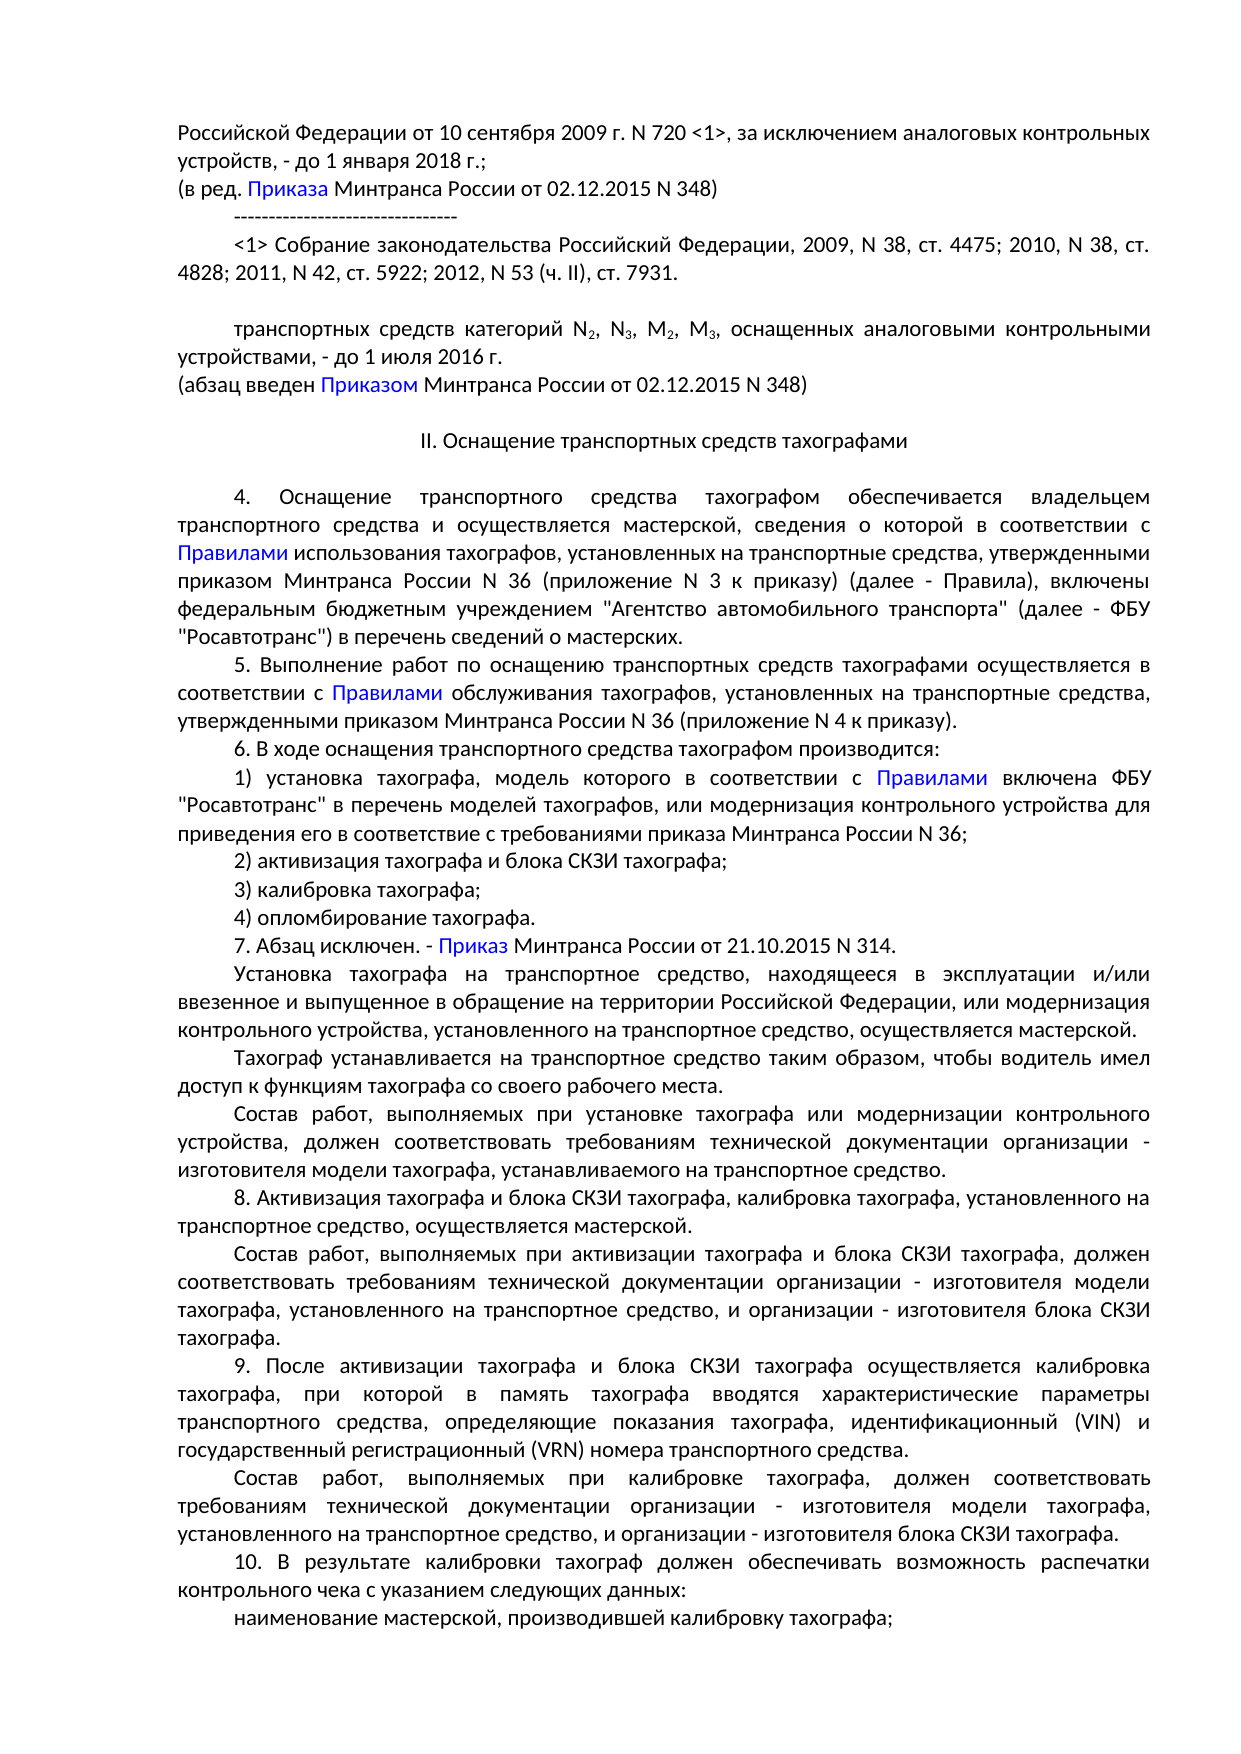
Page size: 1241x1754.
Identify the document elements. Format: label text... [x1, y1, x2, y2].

text Установка тахографа на транспортное средство, находящееся в эксплуатации и/или ввезенное и выпущенное в обращение на территории Российской Федерации, или модернизация контрольного устройства, установленного на транспортное средство, осуществляется мастерской. [177, 959, 1152, 1043]
text (абзац введен Приказом Минтранса России от 02.12.2015 N 348) [177, 370, 1152, 398]
text 1) установка тахографа, модель которого в соответствии с Правилами включена ФБУ "Росавтотранс" в перечень моделей тахографов, или модернизация контрольного устройства для приведения его в соответствие с требованиями приказа Минтранса России N 36; [177, 763, 1152, 847]
text <1> Собрание законодательства Российский Федерации, 2009, N 38, ст. 4475; 2010, N 38, ст. 4828; 2011, N 42, ст. 5922; 2012, N 53 (ч. II), ст. 7931. [177, 230, 1152, 286]
text 3) калибровка тахографа; [177, 875, 1152, 903]
text 9. После активизации тахографа и блока СКЗИ тахографа осуществляется калибровка тахографа, при которой в память тахографа вводятся характеристические параметры транспортного средства, определяющие показания тахографа, идентификационный (VIN) и государственный регистрационный (VRN) номера транспортного средства. [177, 1351, 1152, 1463]
text 6. В ходе оснащения транспортного средства тахографом производится: [177, 734, 1152, 763]
text -------------------------------- [177, 202, 1152, 230]
text Тахограф устанавливается на транспортное средство таким образом, чтобы водитель имел доступ к функциям тахографа со своего рабочего места. [177, 1043, 1152, 1099]
text 2) активизация тахографа и блока СКЗИ тахографа; [177, 847, 1152, 875]
text Состав работ, выполняемых при калибровке тахографа, должен соответствовать требованиям технической документации организации - изготовителя модели тахографа, установленного на транспортное средство, и организации - изготовителя блока СКЗИ тахографа. [177, 1463, 1152, 1547]
text 5. Выполнение работ по оснащению транспортных средств тахографами осуществляется в соответствии с Правилами обслуживания тахографов, установленных на транспортные средства, утвержденными приказом Минтранса России N 36 (приложение N 4 к приказу). [177, 651, 1152, 734]
text 8. Активизация тахографа и блока СКЗИ тахографа, калибровка тахографа, установленного на транспортное средство, осуществляется мастерской. [177, 1183, 1152, 1239]
text Состав работ, выполняемых при активизации тахографа и блока СКЗИ тахографа, должен соответствовать требованиям технической документации организации - изготовителя модели тахографа, установленного на транспортное средство, и организации - изготовителя блока СКЗИ тахографа. [177, 1239, 1152, 1351]
text транспортных средств категорий N2, N3, M2, M3, оснащенных аналоговыми контрольными устройствами, - до 1 июля 2016 г. [177, 314, 1152, 370]
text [177, 118, 1152, 174]
text 10. В результате калибровки тахограф должен обеспечивать возможность распечатки контрольного чека с указанием следующих данных: [177, 1547, 1152, 1603]
text наименование мастерской, производившей калибровку тахографа; [177, 1603, 1152, 1631]
text 4) опломбирование тахографа. [177, 903, 1152, 931]
text II. Оснащение транспортных средств тахографами [177, 426, 1152, 454]
text 7. Абзац исключен. - Приказ Минтранса России от 21.10.2015 N 314. [177, 931, 1152, 959]
text Состав работ, выполняемых при установке тахографа или модернизации контрольного устройства, должен соответствовать требованиям технической документации организации - изготовителя модели тахографа, устанавливаемого на транспортное средство. [177, 1099, 1152, 1183]
text 4. Оснащение транспортного средства тахографом обеспечивается владельцем транспортного средства и осуществляется мастерской, сведения о которой в соответствии с Правилами использования тахографов, установленных на транспортные средства, утвержденными приказом Минтранса России N 36 (приложение N 3 к приказу) (далее - Правила), включены федеральным бюджетным учреждением "Агентство автомобильного транспорта" (далее - ФБУ "Росавтотранс") в перечень сведений о мастерских. [177, 482, 1152, 651]
text (в ред. Приказа Минтранса России от 02.12.2015 N 348) [177, 174, 1152, 202]
